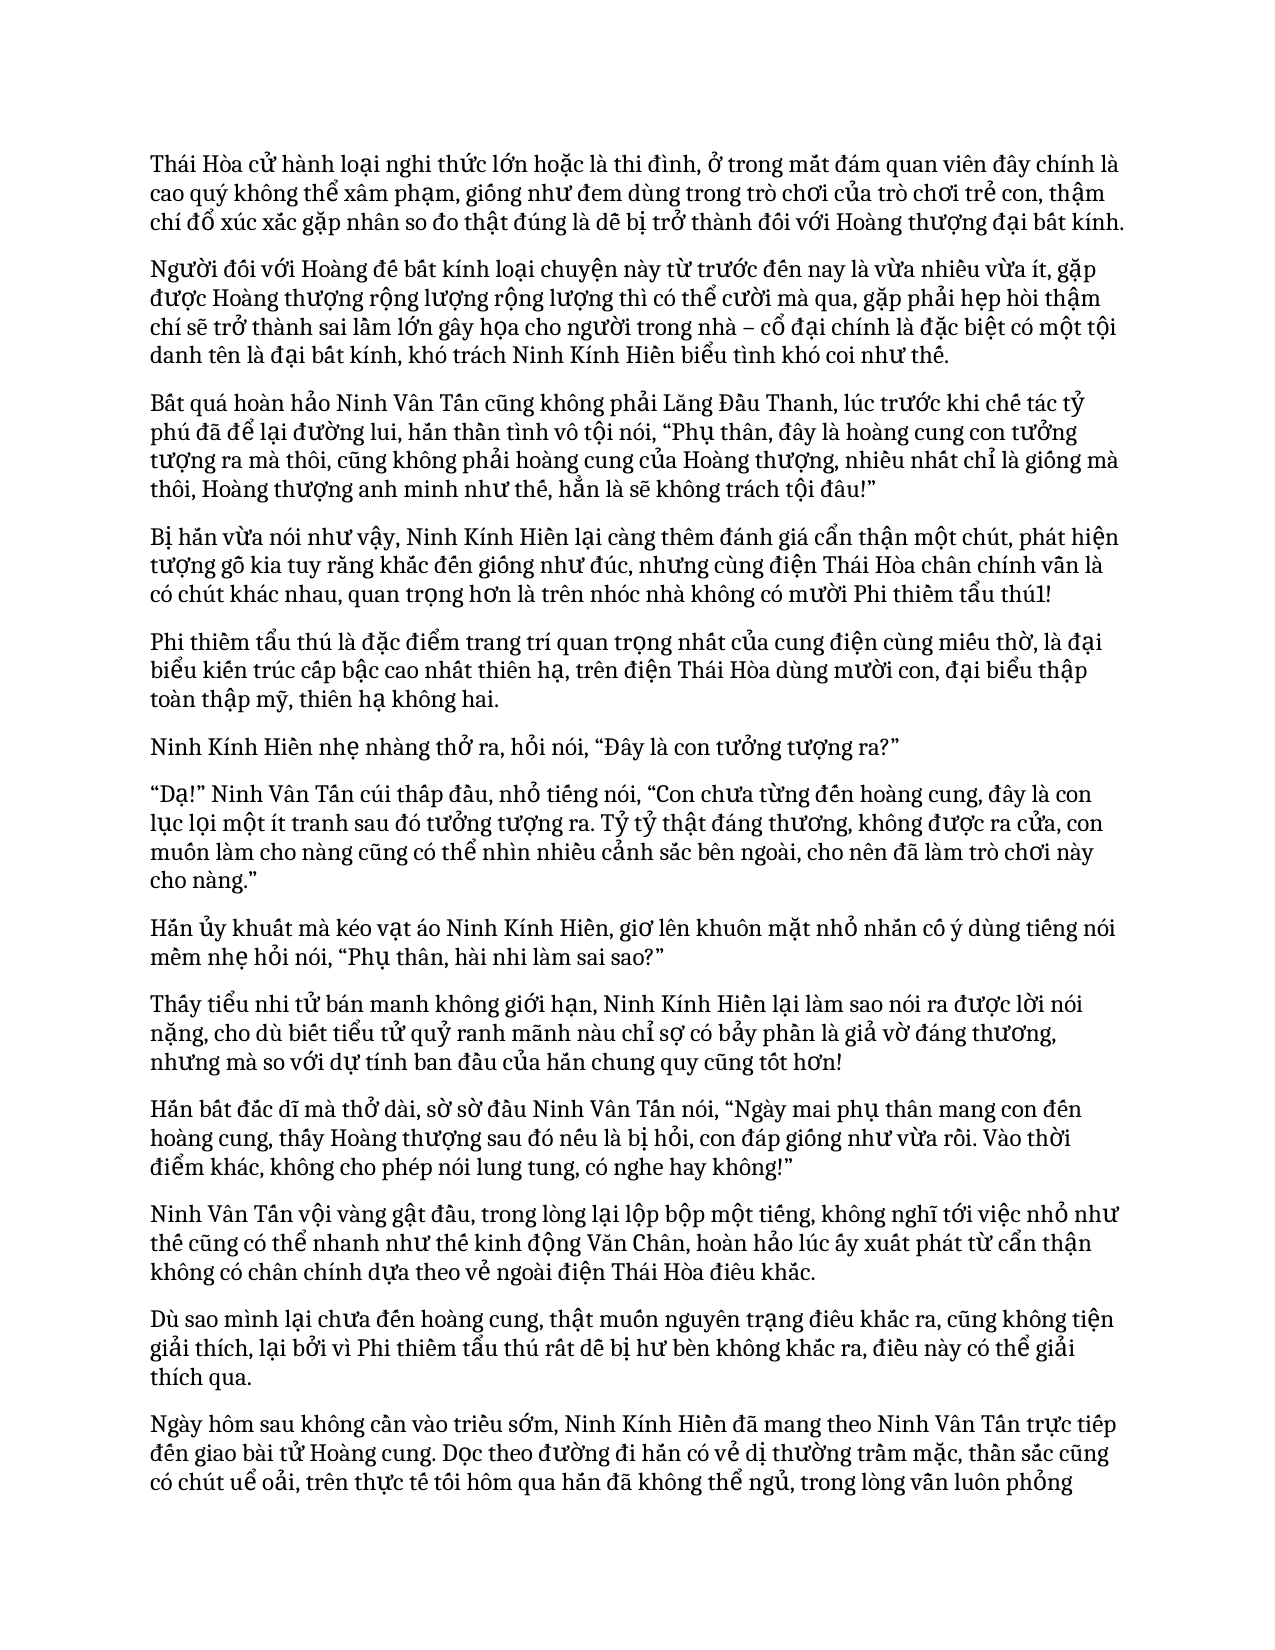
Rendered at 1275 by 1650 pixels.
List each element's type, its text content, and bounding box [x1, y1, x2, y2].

text Bị hắn vừa nói như vậy, Ninh Kính Hiền lại càng thêm đánh giá cẩn thận một chút, phát hiện tượng gỗ kia tuy rằng khắc đến giống như đúc, nhưng cùng điện Thái Hòa chân chính vẫn là có chút khác nhau, quan trọng hơn là trên nhóc nhà không có mười Phi thiềm tẩu thú1! [150, 522, 1125, 609]
text Bất quá hoàn hảo Ninh Vân Tấn cũng không phải Lăng Đầu Thanh, lúc trước khi chế tác tỷ phú đã để lại đường lui, hắn thần tình vô tội nói, “Phụ thân, đây là hoàng cung con tưởng tượng ra mà thôi, cũng không phải hoàng cung của Hoàng thượng, nhiều nhất chỉ là giống mà thôi, Hoàng thượng anh minh như thế, hẳn là sẽ không trách tội đâu!” [150, 389, 1125, 504]
text “Dạ!” Ninh Vân Tấn cúi thấp đầu, nhỏ tiếng nói, “Con chưa từng đến hoàng cung, đây là con lục lọi một ít tranh sau đó tưởng tượng ra. Tỷ tỷ thật đáng thương, không được ra cửa, con muốn làm cho nàng cũng có thể nhìn nhiều cảnh sắc bên ngoài, cho nên đã làm trò chơi này cho nàng.” [150, 780, 1125, 895]
text Hắn ủy khuất mà kéo vạt áo Ninh Kính Hiền, giơ lên khuôn mặt nhỏ nhắn cố ý dùng tiếng nói mềm nhẹ hỏi nói, “Phụ thân, hài nhi làm sai sao?” [150, 914, 1125, 971]
text Ninh Kính Hiền nhẹ nhàng thở ra, hỏi nói, “Đây là con tưởng tượng ra?” [150, 732, 1125, 761]
text Dù sao mình lại chưa đến hoàng cung, thật muốn nguyên trạng điêu khắc ra, cũng không tiện giải thích, lại bởi vì Phi thiềm tẩu thú rất dễ bị hư bèn không khắc ra, điều này có thể giải thích qua. [150, 1305, 1125, 1391]
text Hắn bất đắc dĩ mà thở dài, sờ sờ đầu Ninh Vân Tấn nói, “Ngày mai phụ thân mang con đến hoàng cung, thấy Hoàng thượng sau đó nếu là bị hỏi, con đáp giống như vừa rồi. Vào thời điểm khác, không cho phép nói lung tung, có nghe hay không!” [150, 1095, 1125, 1181]
text Phi thiềm tẩu thú là đặc điểm trang trí quan trọng nhất của cung điện cùng miếu thờ, là đại biểu kiến trúc cấp bậc cao nhất thiên hạ, trên điện Thái Hòa dùng mười con, đại biểu thập toàn thập mỹ, thiên hạ không hai. [150, 627, 1125, 714]
text Thấy tiểu nhi tử bán manh không giới hạn, Ninh Kính Hiền lại làm sao nói ra được lời nói nặng, cho dù biết tiểu tử quỷ ranh mãnh nàu chỉ sợ có bảy phần là giả vờ đáng thương, nhưng mà so với dự tính ban đầu của hắn chung quy cũng tốt hơn! [150, 990, 1125, 1076]
text Người đối với Hoàng đế bất kính loại chuyện này từ trước đến nay là vừa nhiều vừa ít, gặp được Hoàng thượng rộng lượng rộng lượng thì có thể cười mà qua, gặp phải hẹp hòi thậm chí sẽ trở thành sai lầm lớn gây họa cho người trong nhà – cổ đại chính là đặc biệt có một tội danh tên là đại bất kính, khó trách Ninh Kính Hiền biểu tình khó coi như thế. [150, 255, 1125, 370]
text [150, 1410, 1125, 1496]
text Ninh Vân Tấn vội vàng gật đầu, trong lòng lại lộp bộp một tiếng, không nghĩ tới việc nhỏ như thế cũng có thể nhanh như thế kinh động Văn Chân, hoàn hảo lúc ấy xuất phát từ cẩn thận không có chân chính dựa theo vẻ ngoài điện Thái Hòa điêu khắc. [150, 1200, 1125, 1286]
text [150, 150, 1125, 236]
